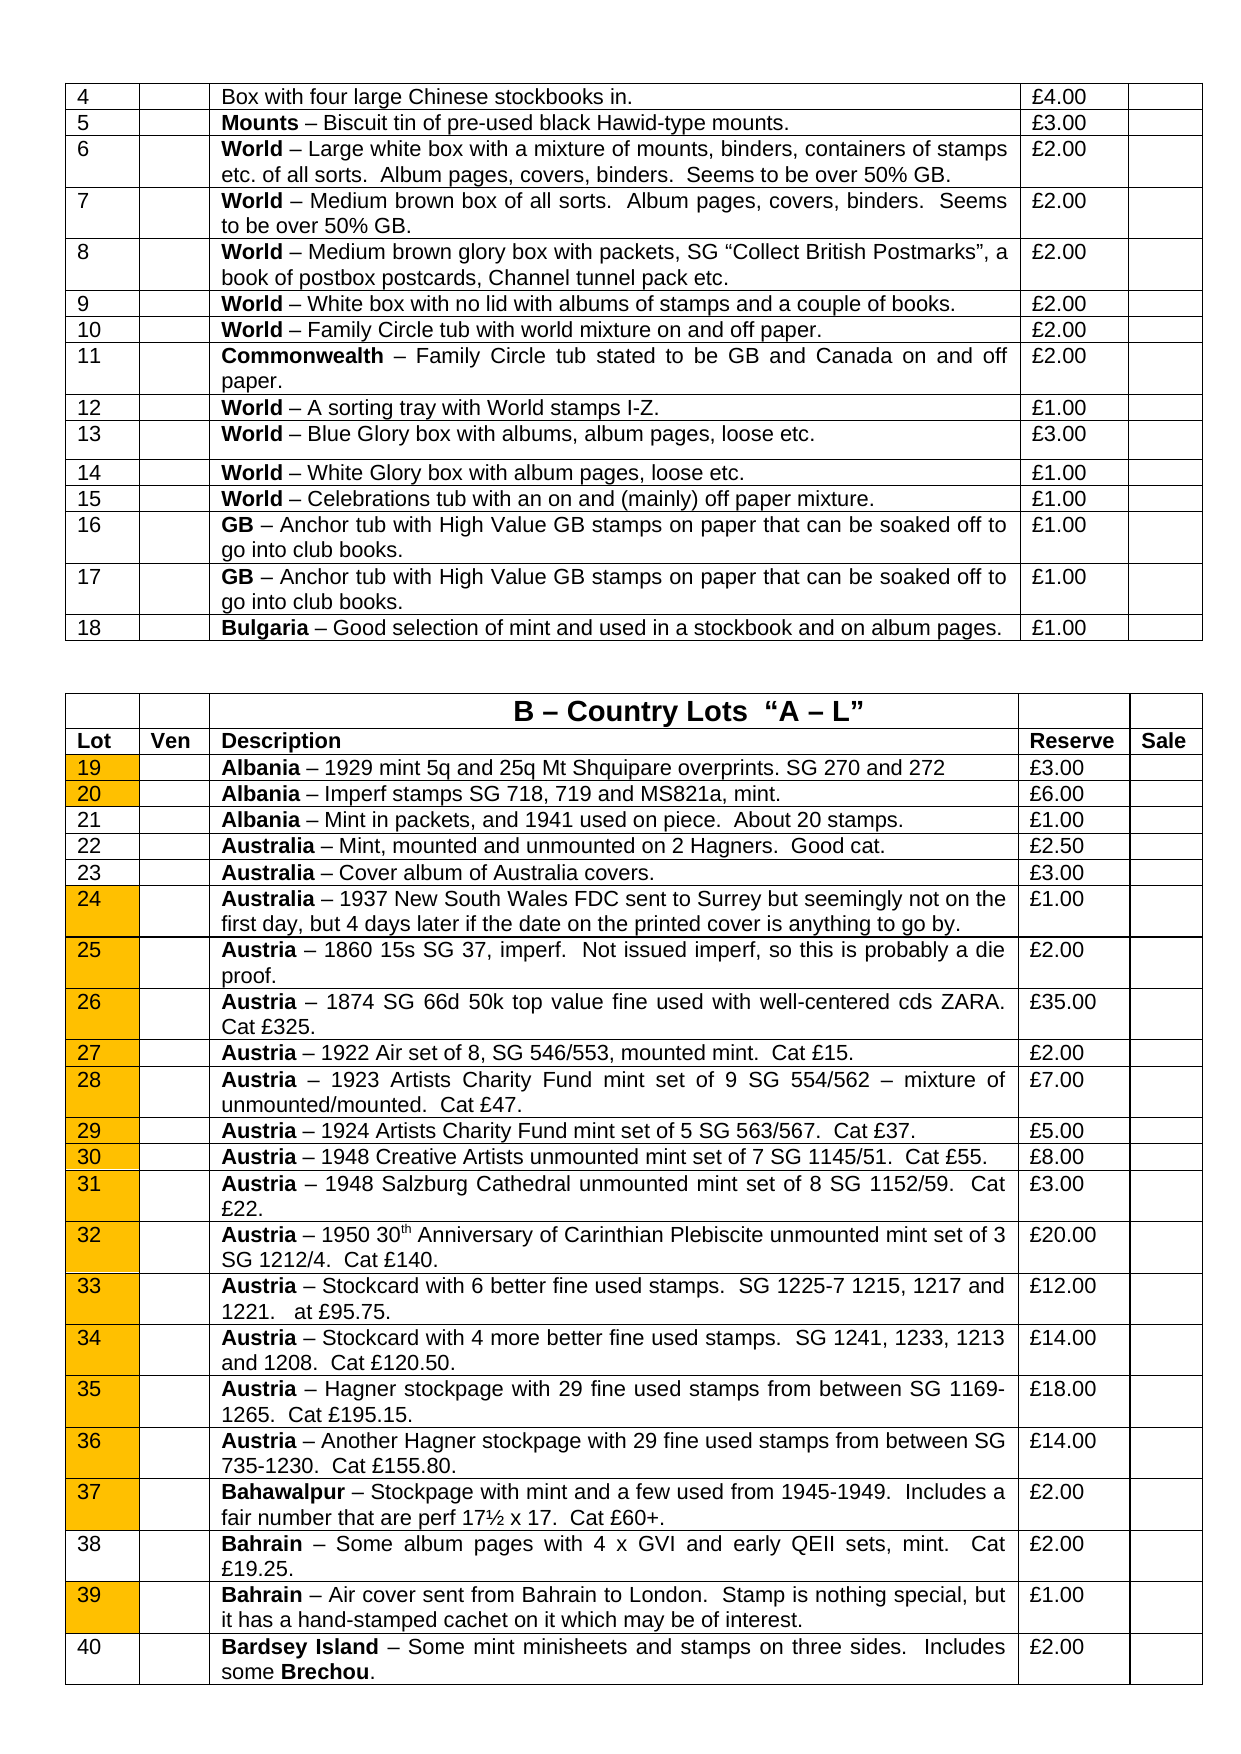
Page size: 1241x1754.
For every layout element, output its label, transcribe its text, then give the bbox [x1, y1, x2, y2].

table_cell [1131, 1582, 1202, 1633]
table_cell [140, 989, 209, 1039]
table_cell 32 [66, 1222, 139, 1272]
table_cell 27 [66, 1040, 139, 1066]
table_cell [1129, 317, 1202, 342]
table_cell [140, 110, 209, 135]
table_cell 10 [66, 317, 139, 342]
table_cell £5.00 [1019, 1118, 1129, 1143]
table_cell [1129, 486, 1202, 511]
table_cell [140, 755, 209, 780]
table_cell [1131, 1171, 1202, 1221]
table_cell [1129, 291, 1202, 316]
table_cell £2.00 [1021, 317, 1128, 342]
table_cell [1131, 807, 1202, 832]
table_cell £14.00 [1019, 1428, 1129, 1478]
table_cell Austria – 1948 Salzburg Cathedral unmounted mint set of 8 SG 1152/59. Cat £22. [210, 1171, 1018, 1221]
table_cell 13 [66, 421, 139, 458]
table_cell Albania – Mint in packets, and 1941 used on piece. About 20 stamps. [210, 807, 1018, 832]
table_cell [140, 84, 209, 109]
table_cell [1131, 1040, 1202, 1066]
table_cell [1131, 755, 1202, 780]
table_cell 7 [66, 188, 139, 238]
table_cell 33 [66, 1274, 139, 1324]
table_cell [1131, 1479, 1202, 1530]
table_cell 31 [66, 1171, 139, 1221]
table_cell [140, 1325, 209, 1375]
table_cell £14.00 [1019, 1325, 1129, 1375]
table_cell Bahawalpur – Stockpage with mint and a few used from 1945-1949. Includes a fair number that are perf 17½ x 17. Cat £60+. [210, 1479, 1018, 1530]
table_cell [1131, 1325, 1202, 1375]
table_cell [1131, 1222, 1202, 1272]
table_cell [140, 1118, 209, 1143]
table_cell 19 [66, 755, 139, 780]
table_cell [1131, 860, 1202, 885]
table_cell £1.00 [1021, 512, 1128, 562]
table_cell Austria – Stockcard with 4 more better fine used stamps. SG 1241, 1233, 1213 and 1208. Cat £120.50. [210, 1325, 1018, 1375]
table_cell £12.00 [1019, 1274, 1129, 1324]
table_cell £3.00 [1019, 860, 1129, 885]
table_cell 20 [66, 781, 139, 806]
table_header B – Country Lots “A – L” [210, 694, 1018, 727]
table_cell Austria – 1924 Artists Charity Fund mint set of 5 SG 563/567. Cat £37. [210, 1118, 1018, 1143]
table_cell £1.00 [1021, 460, 1128, 485]
table_cell [1131, 989, 1202, 1039]
table_cell [1129, 136, 1202, 187]
table_cell [140, 1144, 209, 1169]
table_cell 36 [66, 1428, 139, 1478]
table_cell 18 [66, 615, 139, 640]
table_cell [140, 1634, 209, 1684]
table_cell [1129, 564, 1202, 614]
table_cell £1.00 [1021, 395, 1128, 420]
table_cell Austria – Another Hagner stockpage with 29 fine used stamps from between SG 735-1230. Cat £155.80. [210, 1428, 1018, 1478]
table_cell [1129, 84, 1202, 109]
table_cell [140, 343, 209, 393]
table_cell £3.00 [1019, 1171, 1129, 1221]
table_cell 25 [66, 938, 139, 988]
table_cell [140, 421, 209, 458]
table_cell £7.00 [1019, 1067, 1129, 1117]
table_cell Bahrain – Some album pages with 4 x GVI and early QEII sets, mint. Cat £19.25. [210, 1531, 1018, 1581]
table_cell 35 [66, 1376, 139, 1427]
table_cell Austria – 1922 Air set of 8, SG 546/553, mounted mint. Cat £15. [210, 1040, 1018, 1066]
table_cell 8 [66, 239, 139, 289]
table_cell 21 [66, 807, 139, 832]
table_cell £2.00 [1021, 343, 1128, 393]
table_cell World – Large white box with a mixture of mounts, binders, containers of stamps etc. of all sorts. Album pages, covers, binders. Seems to be over 50% GB. [210, 136, 1020, 187]
table_cell [140, 395, 209, 420]
table_cell [140, 807, 209, 832]
table_cell £3.00 [1019, 755, 1129, 780]
table_cell Commonwealth – Family Circle tub stated to be GB and Canada on and off paper. [210, 343, 1020, 393]
table_cell 23 [66, 860, 139, 885]
table_cell [140, 781, 209, 806]
table_cell 9 [66, 291, 139, 316]
table_cell World – A sorting tray with World stamps I-Z. [210, 395, 1020, 420]
table_cell 4 [66, 84, 139, 109]
table_cell World – Medium brown glory box with packets, SG “Collect British Postmarks”, a book of postbox postcards, Channel tunnel pack etc. [210, 239, 1020, 289]
table_cell £3.00 [1021, 110, 1128, 135]
table_cell 15 [66, 486, 139, 511]
table_cell 11 [66, 343, 139, 393]
table_cell [1129, 343, 1202, 393]
table_cell Austria – 1874 SG 66d 50k top value fine used with well-centered cds ZARA. Cat £325. [210, 989, 1018, 1039]
table_cell Ven [140, 729, 209, 754]
table_cell £2.00 [1019, 938, 1129, 988]
table_cell £1.00 [1019, 807, 1129, 832]
table_cell [140, 1479, 209, 1530]
table_cell Austria – 1923 Artists Charity Fund mint set of 9 SG 554/562 – mixture of unmounted/mounted. Cat £47. [210, 1067, 1018, 1117]
table_cell [1131, 1067, 1202, 1117]
table_cell 17 [66, 564, 139, 614]
table_cell Austria – 1948 Creative Artists unmounted mint set of 7 SG 1145/51. Cat £55. [210, 1144, 1018, 1169]
table_cell Australia – 1937 New South Wales FDC sent to Surrey but seemingly not on the first day, but 4 days later if the date on the printed cover is anything to go by. [210, 886, 1018, 936]
table_header [1019, 694, 1129, 727]
table_cell Sale [1131, 729, 1202, 754]
table_cell £35.00 [1019, 989, 1129, 1039]
table_cell [140, 1274, 209, 1324]
table_cell [140, 615, 209, 640]
table_cell 34 [66, 1325, 139, 1375]
table_cell 5 [66, 110, 139, 135]
table_cell Austria – 1860 15s SG 37, imperf. Not issued imperf, so this is probably a die proof. [210, 938, 1018, 988]
table_cell [1131, 1531, 1202, 1581]
table_cell Box with four large Chinese stockbooks in. [210, 84, 1020, 109]
table_cell [140, 1376, 209, 1427]
table_cell [140, 1531, 209, 1581]
table_cell [1129, 615, 1202, 640]
table_cell 28 [66, 1067, 139, 1117]
table_cell World – Blue Glory box with albums, album pages, loose etc. [210, 421, 1020, 458]
table_cell £1.00 [1021, 564, 1128, 614]
table_cell 14 [66, 460, 139, 485]
table_cell £20.00 [1019, 1222, 1129, 1272]
table_cell Australia – Mint, mounted and unmounted on 2 Hagners. Good cat. [210, 834, 1018, 859]
table_cell Austria – 1950 30th Anniversary of Carinthian Plebiscite unmounted mint set of 3 SG 1212/4. Cat £140. [210, 1222, 1018, 1272]
table_cell [1131, 1376, 1202, 1427]
table_cell [140, 1582, 209, 1633]
table_cell GB – Anchor tub with High Value GB stamps on paper that can be soaked off to go into club books. [210, 564, 1020, 614]
table_cell [1131, 1118, 1202, 1143]
table_cell 30 [66, 1144, 139, 1169]
table_cell £3.00 [1021, 421, 1128, 458]
table_cell £1.00 [1021, 486, 1128, 511]
table_cell 22 [66, 834, 139, 859]
table_cell [1129, 421, 1202, 458]
table_cell £18.00 [1019, 1376, 1129, 1427]
table_cell GB – Anchor tub with High Value GB stamps on paper that can be soaked off to go into club books. [210, 512, 1020, 562]
table_cell [140, 1040, 209, 1066]
table_cell £6.00 [1019, 781, 1129, 806]
table_cell World – Celebrations tub with an on and (mainly) off paper mixture. [210, 486, 1020, 511]
table_cell £2.00 [1021, 291, 1128, 316]
table_cell [1129, 188, 1202, 238]
table_cell World – White Glory box with album pages, loose etc. [210, 460, 1020, 485]
table_cell Mounts – Biscuit tin of pre-used black Hawid-type mounts. [210, 110, 1020, 135]
table_cell £8.00 [1019, 1144, 1129, 1169]
table_cell [1131, 886, 1202, 936]
table_cell £2.00 [1019, 1634, 1129, 1684]
table_cell [140, 564, 209, 614]
table_cell [1131, 1634, 1202, 1684]
table_cell [140, 938, 209, 988]
table_cell World – Family Circle tub with world mixture on and off paper. [210, 317, 1020, 342]
table_cell [140, 291, 209, 316]
table_cell Bulgaria – Good selection of mint and used in a stockbook and on album pages. [210, 615, 1020, 640]
table_cell [1131, 781, 1202, 806]
table_cell World – Medium brown box of all sorts. Album pages, covers, binders. Seems to be over 50% GB. [210, 188, 1020, 238]
table_cell £1.00 [1019, 1582, 1129, 1633]
table_header [66, 694, 139, 727]
table_cell [140, 460, 209, 485]
table_cell 12 [66, 395, 139, 420]
table_cell £4.00 [1021, 84, 1128, 109]
table_cell [140, 886, 209, 936]
table_cell World – White box with no lid with albums of stamps and a couple of books. [210, 291, 1020, 316]
table_cell [140, 1222, 209, 1272]
table_cell £2.00 [1019, 1040, 1129, 1066]
table_cell [1131, 1428, 1202, 1478]
table_cell [140, 239, 209, 289]
table_cell [140, 317, 209, 342]
table_cell [1131, 1274, 1202, 1324]
table_cell 40 [66, 1634, 139, 1684]
table_header [140, 694, 209, 727]
table_cell 26 [66, 989, 139, 1039]
table_cell £2.00 [1019, 1531, 1129, 1581]
table_cell [1129, 239, 1202, 289]
table_cell 29 [66, 1118, 139, 1143]
table_cell £2.00 [1021, 239, 1128, 289]
table_cell [1129, 460, 1202, 485]
table_header [1131, 694, 1202, 727]
table_cell Lot [66, 729, 139, 754]
table_cell Reserve [1019, 729, 1129, 754]
table_cell [140, 834, 209, 859]
table_cell [1129, 395, 1202, 420]
table_cell [140, 136, 209, 187]
table_cell [140, 1428, 209, 1478]
table_cell 6 [66, 136, 139, 187]
table_cell £2.00 [1021, 188, 1128, 238]
table_cell Albania – Imperf stamps SG 718, 719 and MS821a, mint. [210, 781, 1018, 806]
table_cell Austria – Hagner stockpage with 29 fine used stamps from between SG 1169-1265. Cat £195.15. [210, 1376, 1018, 1427]
table_cell Australia – Cover album of Australia covers. [210, 860, 1018, 885]
table_cell 39 [66, 1582, 139, 1633]
table_cell [140, 486, 209, 511]
table_cell Bardsey Island – Some mint minisheets and stamps on three sides. Includes some Brechou. [210, 1634, 1018, 1684]
table_cell [1131, 938, 1202, 988]
table_cell £2.00 [1019, 1479, 1129, 1530]
table_cell £1.00 [1019, 886, 1129, 936]
table_cell [140, 1067, 209, 1117]
table_cell £2.00 [1021, 136, 1128, 187]
table_cell 16 [66, 512, 139, 562]
table_cell [1131, 834, 1202, 859]
table_cell [1129, 512, 1202, 562]
table_cell Bahrain – Air cover sent from Bahrain to London. Stamp is nothing special, but it has a hand-stamped cachet on it which may be of interest. [210, 1582, 1018, 1633]
table_cell 37 [66, 1479, 139, 1530]
table_cell [140, 188, 209, 238]
table_cell [1131, 1144, 1202, 1169]
table_cell [140, 1171, 209, 1221]
table_cell [140, 860, 209, 885]
table_cell [140, 512, 209, 562]
table_cell £2.50 [1019, 834, 1129, 859]
table_cell Austria – Stockcard with 6 better fine used stamps. SG 1225-7 1215, 1217 and 1221. at £95.75. [210, 1274, 1018, 1324]
table_cell Description [210, 729, 1018, 754]
table_cell Albania – 1929 mint 5q and 25q Mt Shquipare overprints. SG 270 and 272 [210, 755, 1018, 780]
table_cell 24 [66, 886, 139, 936]
table_cell [1129, 110, 1202, 135]
table_cell £1.00 [1021, 615, 1128, 640]
table_cell 38 [66, 1531, 139, 1581]
